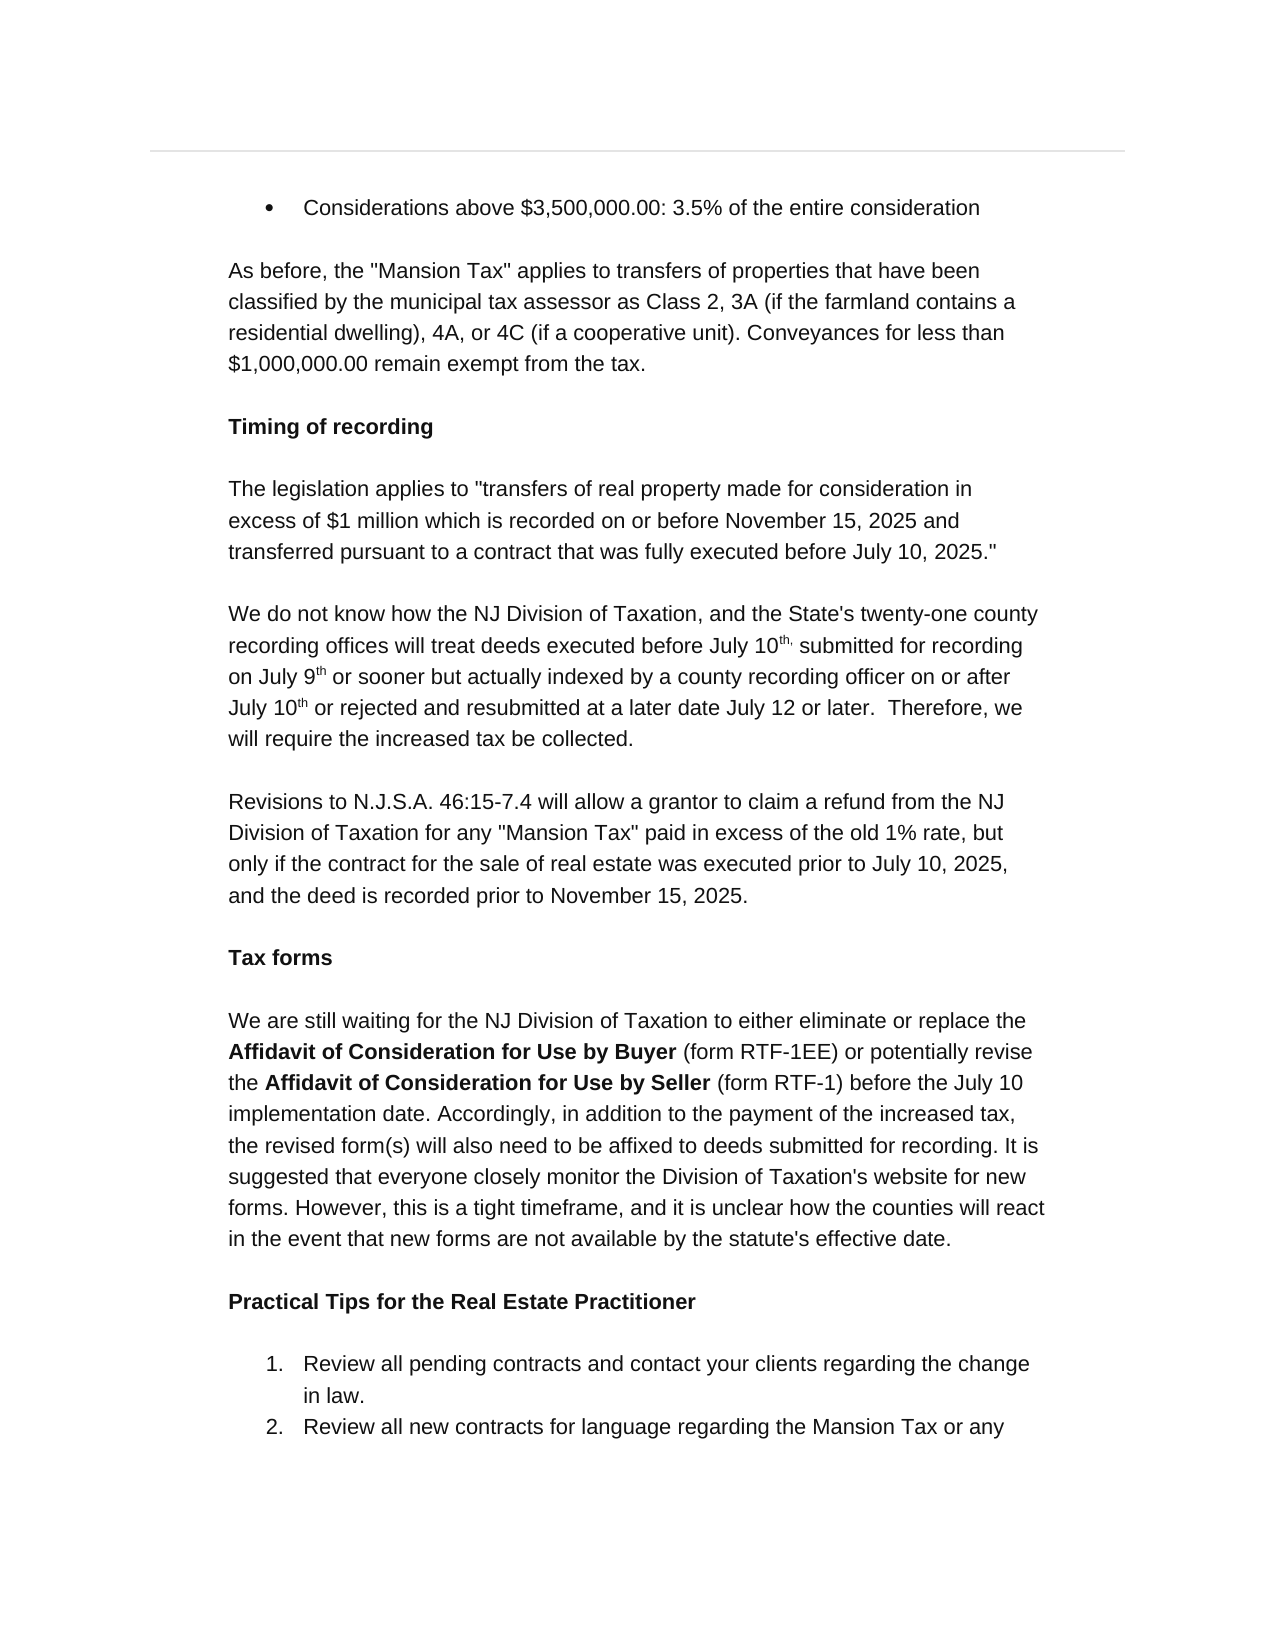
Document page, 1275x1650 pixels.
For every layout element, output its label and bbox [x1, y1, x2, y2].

table_header [150, 152, 1125, 1480]
